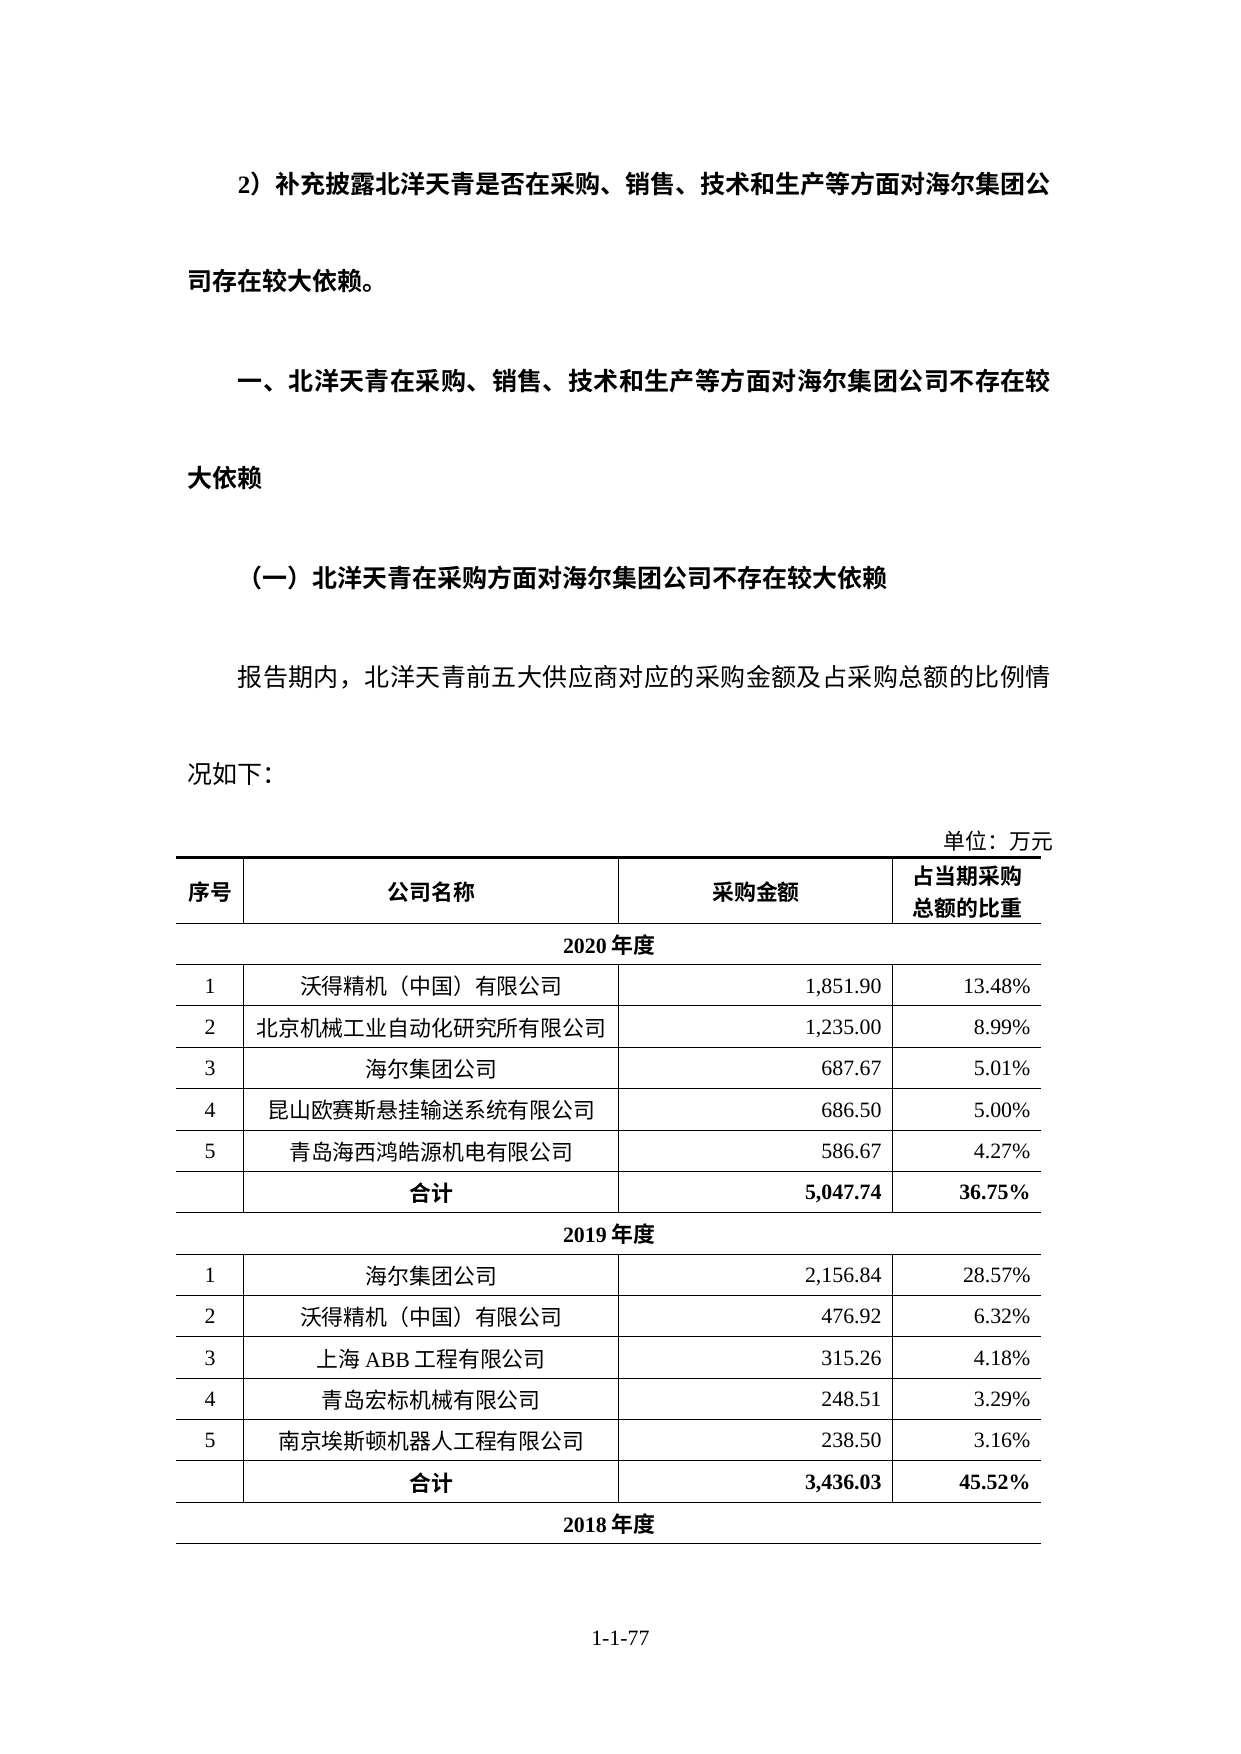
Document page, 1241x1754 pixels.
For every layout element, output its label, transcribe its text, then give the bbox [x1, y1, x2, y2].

table_cell 238.50 [619, 1420, 892, 1460]
table_cell 1 [176, 1255, 243, 1295]
table_cell 3,436.03 [619, 1461, 892, 1502]
table_cell 36.75% [893, 1172, 1041, 1212]
table_cell 合计 [244, 1172, 618, 1212]
table_cell 686.50 [619, 1089, 892, 1129]
table_cell [176, 1461, 243, 1502]
text 单位：万元 [187, 824, 1053, 856]
table_cell 青岛海西鸿皓源机电有限公司 [244, 1131, 618, 1171]
table_cell 2 [176, 1006, 243, 1047]
table_cell 4 [176, 1089, 243, 1129]
table_cell 8.99% [893, 1006, 1041, 1047]
table_cell 1,851.90 [619, 965, 892, 1005]
table_cell 合计 [244, 1461, 618, 1502]
table_cell 2,156.84 [619, 1255, 892, 1295]
table_cell 28.57% [893, 1255, 1041, 1295]
table_cell 586.67 [619, 1131, 892, 1171]
table_cell 2 [176, 1296, 243, 1336]
table_cell 海尔集团公司 [244, 1048, 618, 1088]
table_cell 2018年度 [176, 1503, 1041, 1543]
table_cell 青岛宏标机械有限公司 [244, 1379, 618, 1419]
table_cell 687.67 [619, 1048, 892, 1088]
table_cell 3.29% [893, 1379, 1041, 1419]
table_cell 1 [176, 965, 243, 1005]
table_cell 1,235.00 [619, 1006, 892, 1047]
table_cell 4 [176, 1379, 243, 1419]
table_header 占当期采购总额的比重 [893, 859, 1041, 923]
table_cell 4.18% [893, 1337, 1041, 1378]
table_cell 248.51 [619, 1379, 892, 1419]
table_cell 5,047.74 [619, 1172, 892, 1212]
table_cell 上海ABB工程有限公司 [244, 1337, 618, 1378]
table_cell 沃得精机（中国）有限公司 [244, 965, 618, 1005]
table_cell 45.52% [893, 1461, 1041, 1502]
table_cell 315.26 [619, 1337, 892, 1378]
text 一、北洋天青在采购、销售、技术和生产等方面对海尔集团公司不存在较大依赖 [187, 347, 1053, 509]
table_header 序号 [176, 859, 243, 923]
table_cell 3 [176, 1048, 243, 1088]
table_cell 13.48% [893, 965, 1041, 1005]
table_cell 北京机械工业自动化研究所有限公司 [244, 1006, 618, 1047]
table_header 采购金额 [619, 859, 892, 923]
table_cell 2020年度 [176, 924, 1041, 964]
table_cell 3.16% [893, 1420, 1041, 1460]
text 2）补充披露北洋天青是否在采购、销售、技术和生产等方面对海尔集团公司存在较大依赖。 [187, 150, 1053, 312]
text （一）北洋天青在采购方面对海尔集团公司不存在较大依赖 [187, 544, 1053, 609]
table_cell 海尔集团公司 [244, 1255, 618, 1295]
table_header 公司名称 [244, 859, 618, 923]
table_cell 5.00% [893, 1089, 1041, 1129]
table_cell 5 [176, 1131, 243, 1171]
table_cell [176, 1172, 243, 1212]
table_cell 6.32% [893, 1296, 1041, 1336]
table_cell 沃得精机（中国）有限公司 [244, 1296, 618, 1336]
table_cell 南京埃斯顿机器人工程有限公司 [244, 1420, 618, 1460]
table_cell 5.01% [893, 1048, 1041, 1088]
table_cell 476.92 [619, 1296, 892, 1336]
table_cell 3 [176, 1337, 243, 1378]
text 报告期内，北洋天青前五大供应商对应的采购金额及占采购总额的比例情况如下： [187, 643, 1053, 806]
table_cell 4.27% [893, 1131, 1041, 1171]
table_cell 2019年度 [176, 1213, 1041, 1253]
table_cell 5 [176, 1420, 243, 1460]
table_cell 昆山欧赛斯悬挂输送系统有限公司 [244, 1089, 618, 1129]
